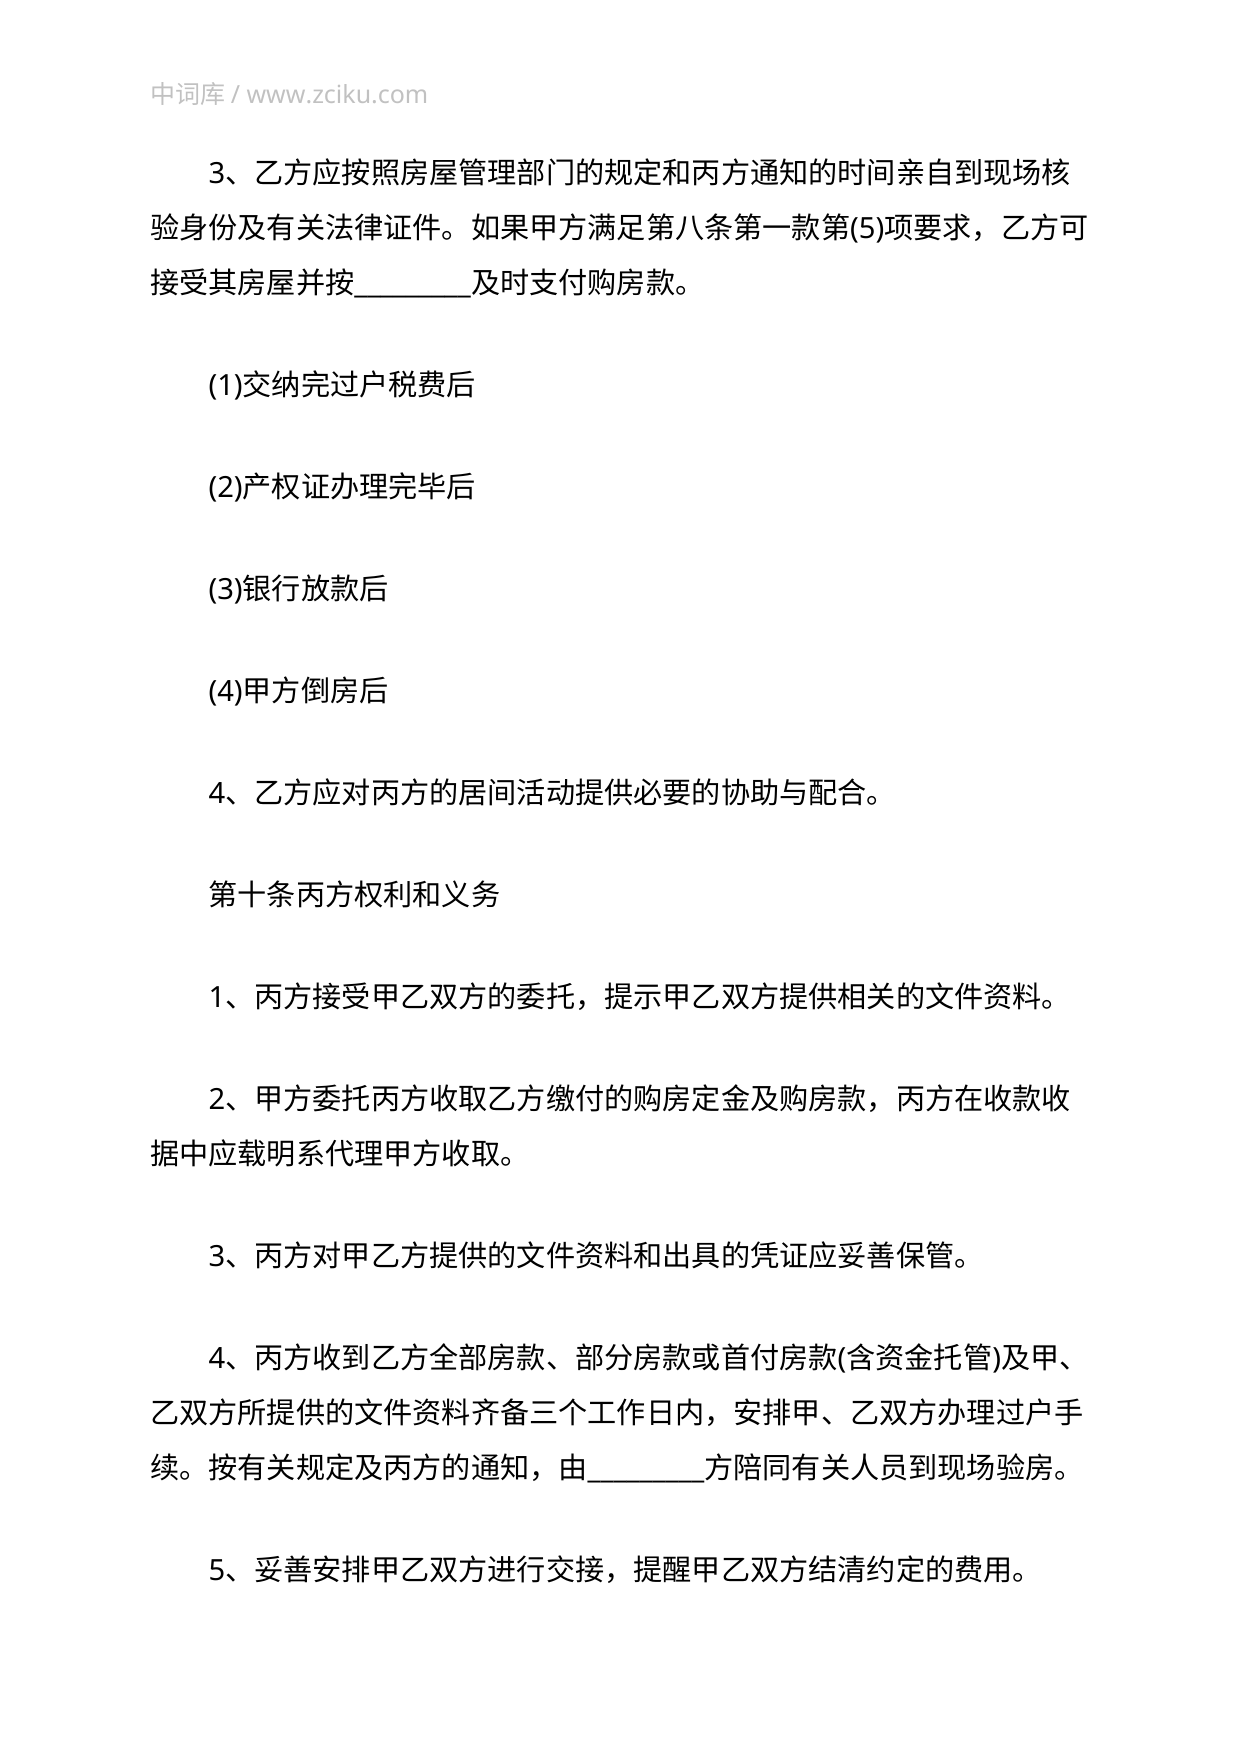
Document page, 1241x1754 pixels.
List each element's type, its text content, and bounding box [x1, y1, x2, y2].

text 2、甲方委托丙方收取乙方缴付的购房定金及购房款，丙方在收款收据中应载明系代理甲方收取。 [150, 1076, 1090, 1173]
text 3、乙方应按照房屋管理部门的规定和丙方通知的时间亲自到现场核验身份及有关法律证件。如果甲方满足第八条第一款第(5)项要求，乙方可接受其房屋并按_________及时支付购房款。 [150, 150, 1090, 302]
text 5、妥善安排甲乙双方进行交接，提醒甲乙双方结清约定的费用。 [150, 1546, 1090, 1589]
text (2)产权证办理完毕后 [150, 464, 1090, 506]
text 4、乙方应对丙方的居间活动提供必要的协助与配合。 [150, 770, 1090, 812]
text (1)交纳完过户税费后 [150, 362, 1090, 404]
text 第十条丙方权利和义务 [150, 872, 1090, 914]
text 3、丙方对甲乙方提供的文件资料和出具的凭证应妥善保管。 [150, 1232, 1090, 1275]
text 4、丙方收到乙方全部房款、部分房款或首付房款(含资金托管)及甲、乙双方所提供的文件资料齐备三个工作日内，安排甲、乙双方办理过户手续。按有关规定及丙方的通知，由_________方陪同有关人员到现场验房。 [150, 1334, 1090, 1487]
text (4)甲方倒房后 [150, 668, 1090, 710]
text 1、丙方接受甲乙双方的委托，提示甲乙双方提供相关的文件资料。 [150, 974, 1090, 1016]
text (3)银行放款后 [150, 566, 1090, 608]
